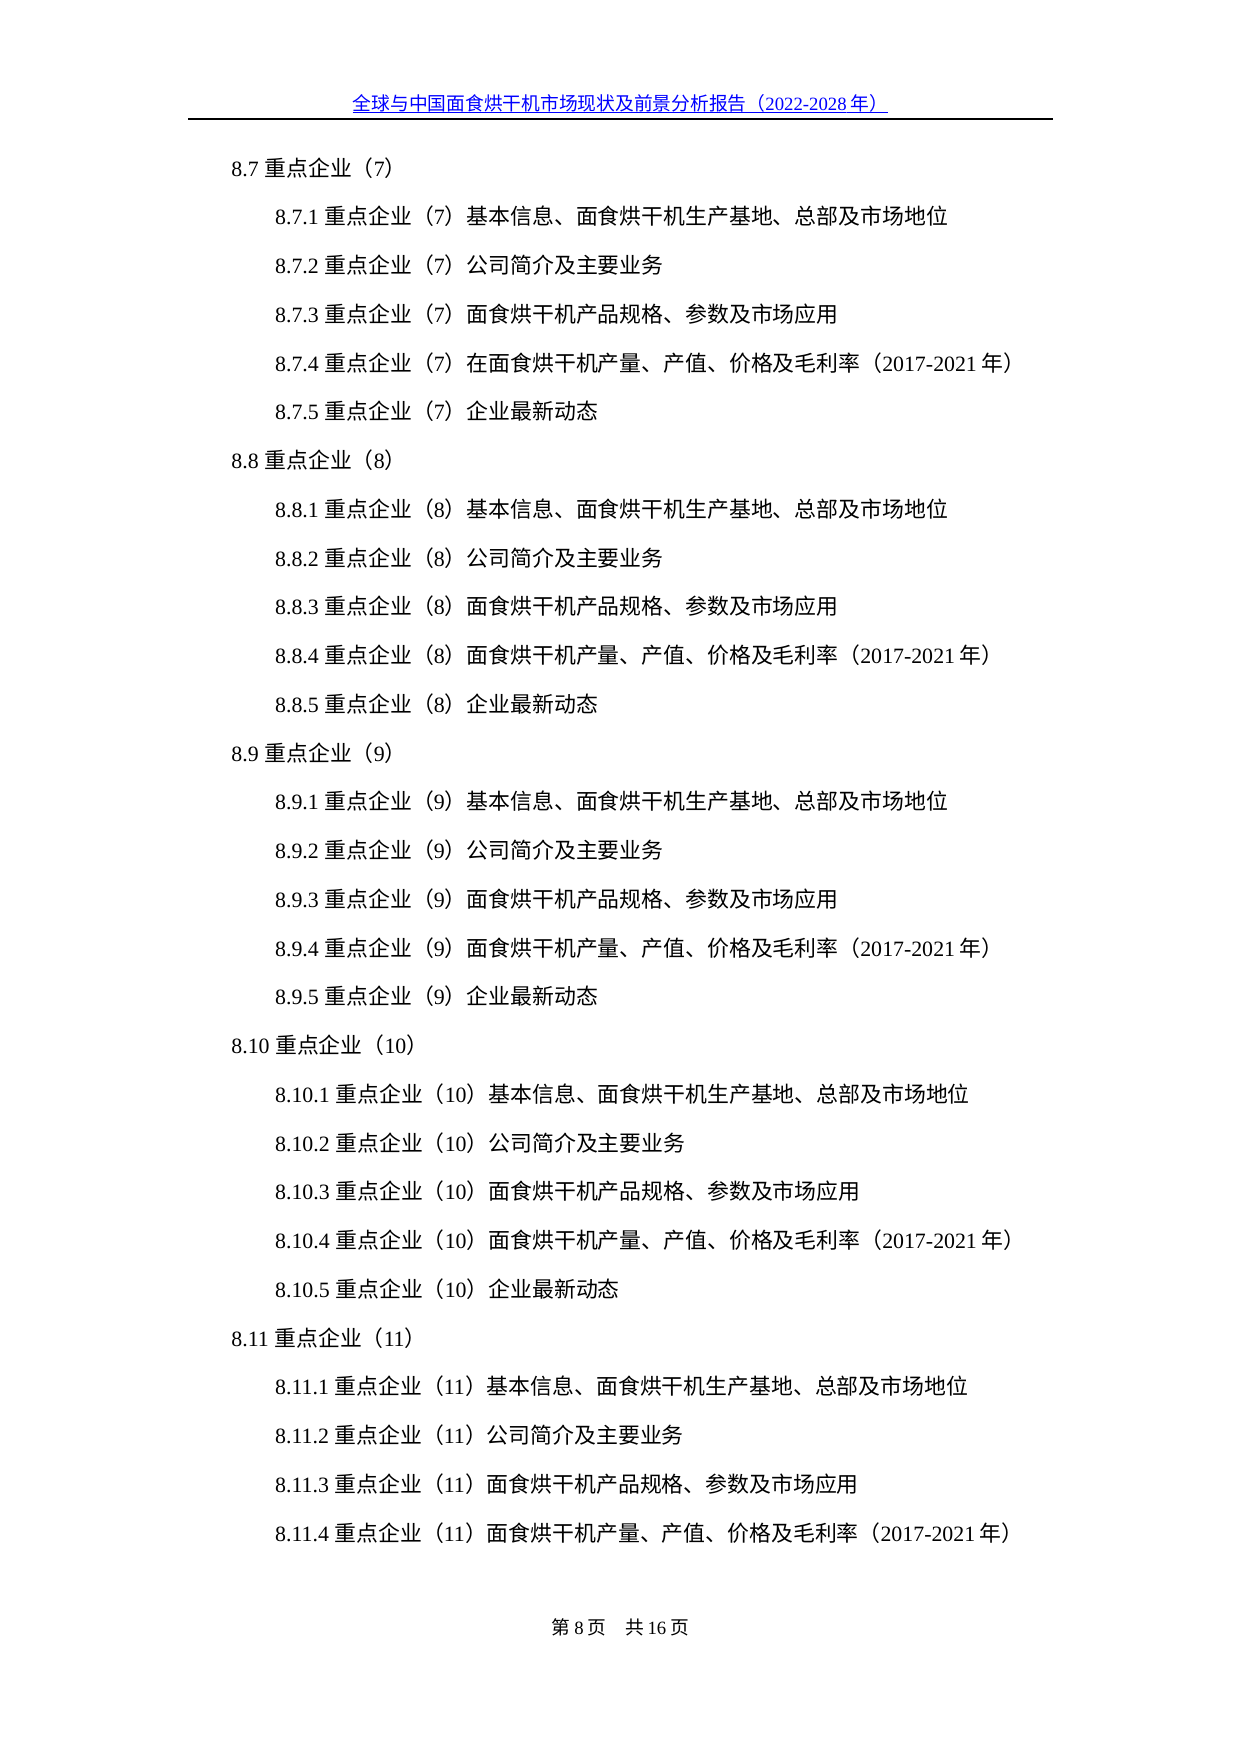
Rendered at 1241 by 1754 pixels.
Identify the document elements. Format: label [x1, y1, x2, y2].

text [187, 150, 1053, 1548]
